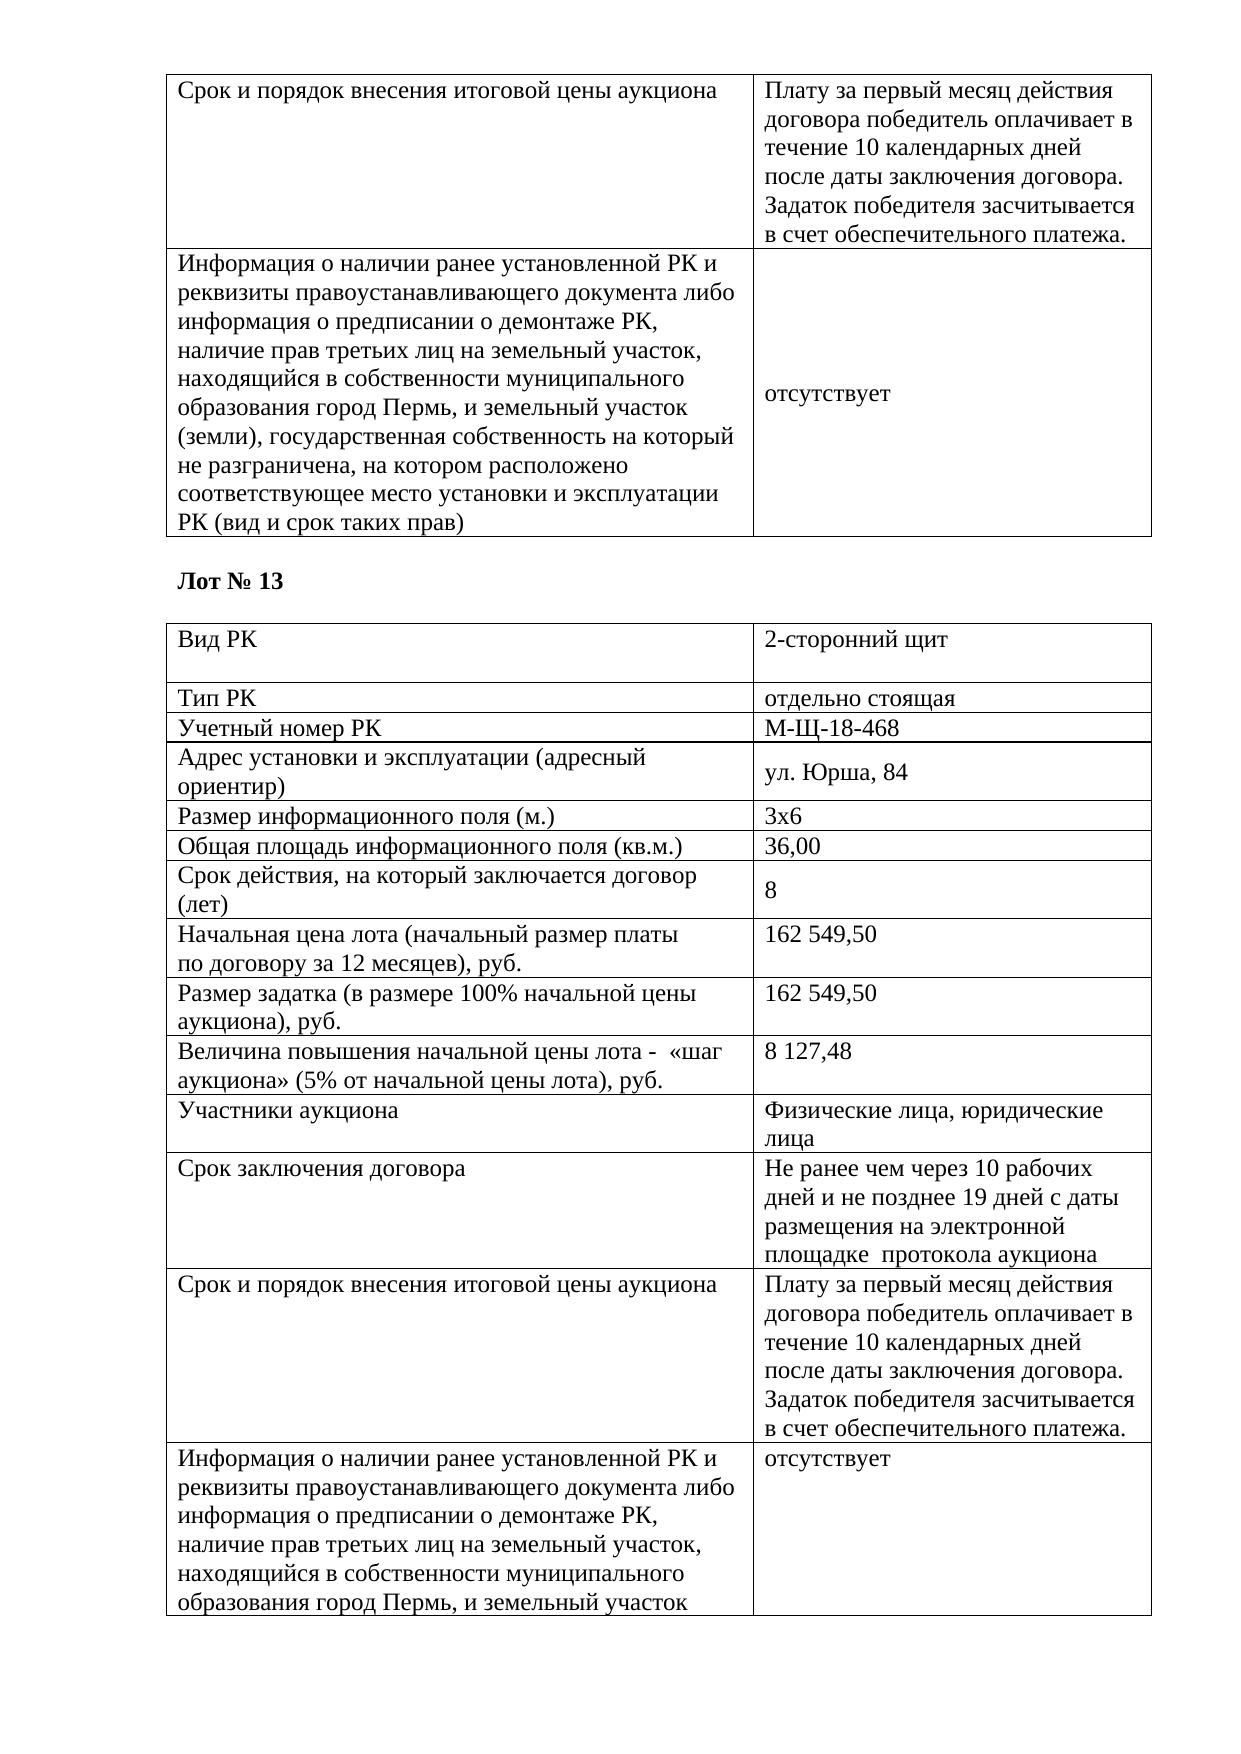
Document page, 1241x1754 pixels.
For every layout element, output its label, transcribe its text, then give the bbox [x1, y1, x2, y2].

table_cell отдельно стоящая [754, 683, 1151, 712]
table_cell Плату за первый месяц действия договора победитель оплачивает в течение 10 календарных дней после даты заключения договора. Задаток победителя засчитывается в счет обеспечительного платежа. [754, 1269, 1151, 1442]
table_cell 162 549,50 [754, 978, 1151, 1035]
table_cell М-Щ-18-468 [754, 713, 1151, 741]
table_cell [167, 1443, 753, 1615]
text Лот № 13 [177, 566, 1152, 594]
table_cell Не ранее чем через 10 рабочих дней и не позднее 19 дней с даты размещения на электронной площадке протокола аукциона [754, 1153, 1151, 1268]
table_cell 8 127,48 [754, 1036, 1151, 1094]
table_cell Величина повышения начальной цены лота - «шаг аукциона» (5% от начальной цены лота), руб. [167, 1036, 753, 1094]
table_cell Срок действия, на который заключается договор (лет) [167, 861, 753, 918]
table_cell Размер задатка (в размере 100% начальной цены аукциона), руб. [167, 978, 753, 1035]
table_cell 36,00 [754, 831, 1151, 859]
table_cell отсутствует [754, 1443, 1151, 1615]
table_cell Срок заключения договора [167, 1153, 753, 1268]
table_cell Начальная цена лота (начальный размер платы по договору за 12 месяцев), руб. [167, 919, 753, 977]
table_header 2-сторонний щит [754, 624, 1151, 682]
table_cell отсутствует [754, 249, 1151, 536]
table_cell 8 [754, 861, 1151, 918]
table_cell Тип РК [167, 683, 753, 712]
table_cell 3х6 [754, 801, 1151, 830]
table_cell Физические лица, юридические лица [754, 1095, 1151, 1152]
table_cell ул. Юрша, 84 [754, 743, 1151, 800]
table_cell Участники аукциона [167, 1095, 753, 1152]
table_cell Адрес установки и эксплуатации (адресный ориентир) [167, 743, 753, 800]
table_cell Плату за первый месяц действия договора победитель оплачивает в течение 10 календарных дней после даты заключения договора. Задаток победителя засчитывается в счет обеспечительного платежа. [754, 75, 1151, 247]
table_cell Общая площадь информационного поля (кв.м.) [167, 831, 753, 859]
table_cell Учетный номер РК [167, 713, 753, 741]
table_cell Срок и порядок внесения итоговой цены аукциона [167, 1269, 753, 1442]
table_header Вид РК [167, 624, 753, 682]
table_cell 162 549,50 [754, 919, 1151, 977]
table_cell Срок и порядок внесения итоговой цены аукциона [167, 75, 753, 247]
table_cell Размер информационного поля (м.) [167, 801, 753, 830]
